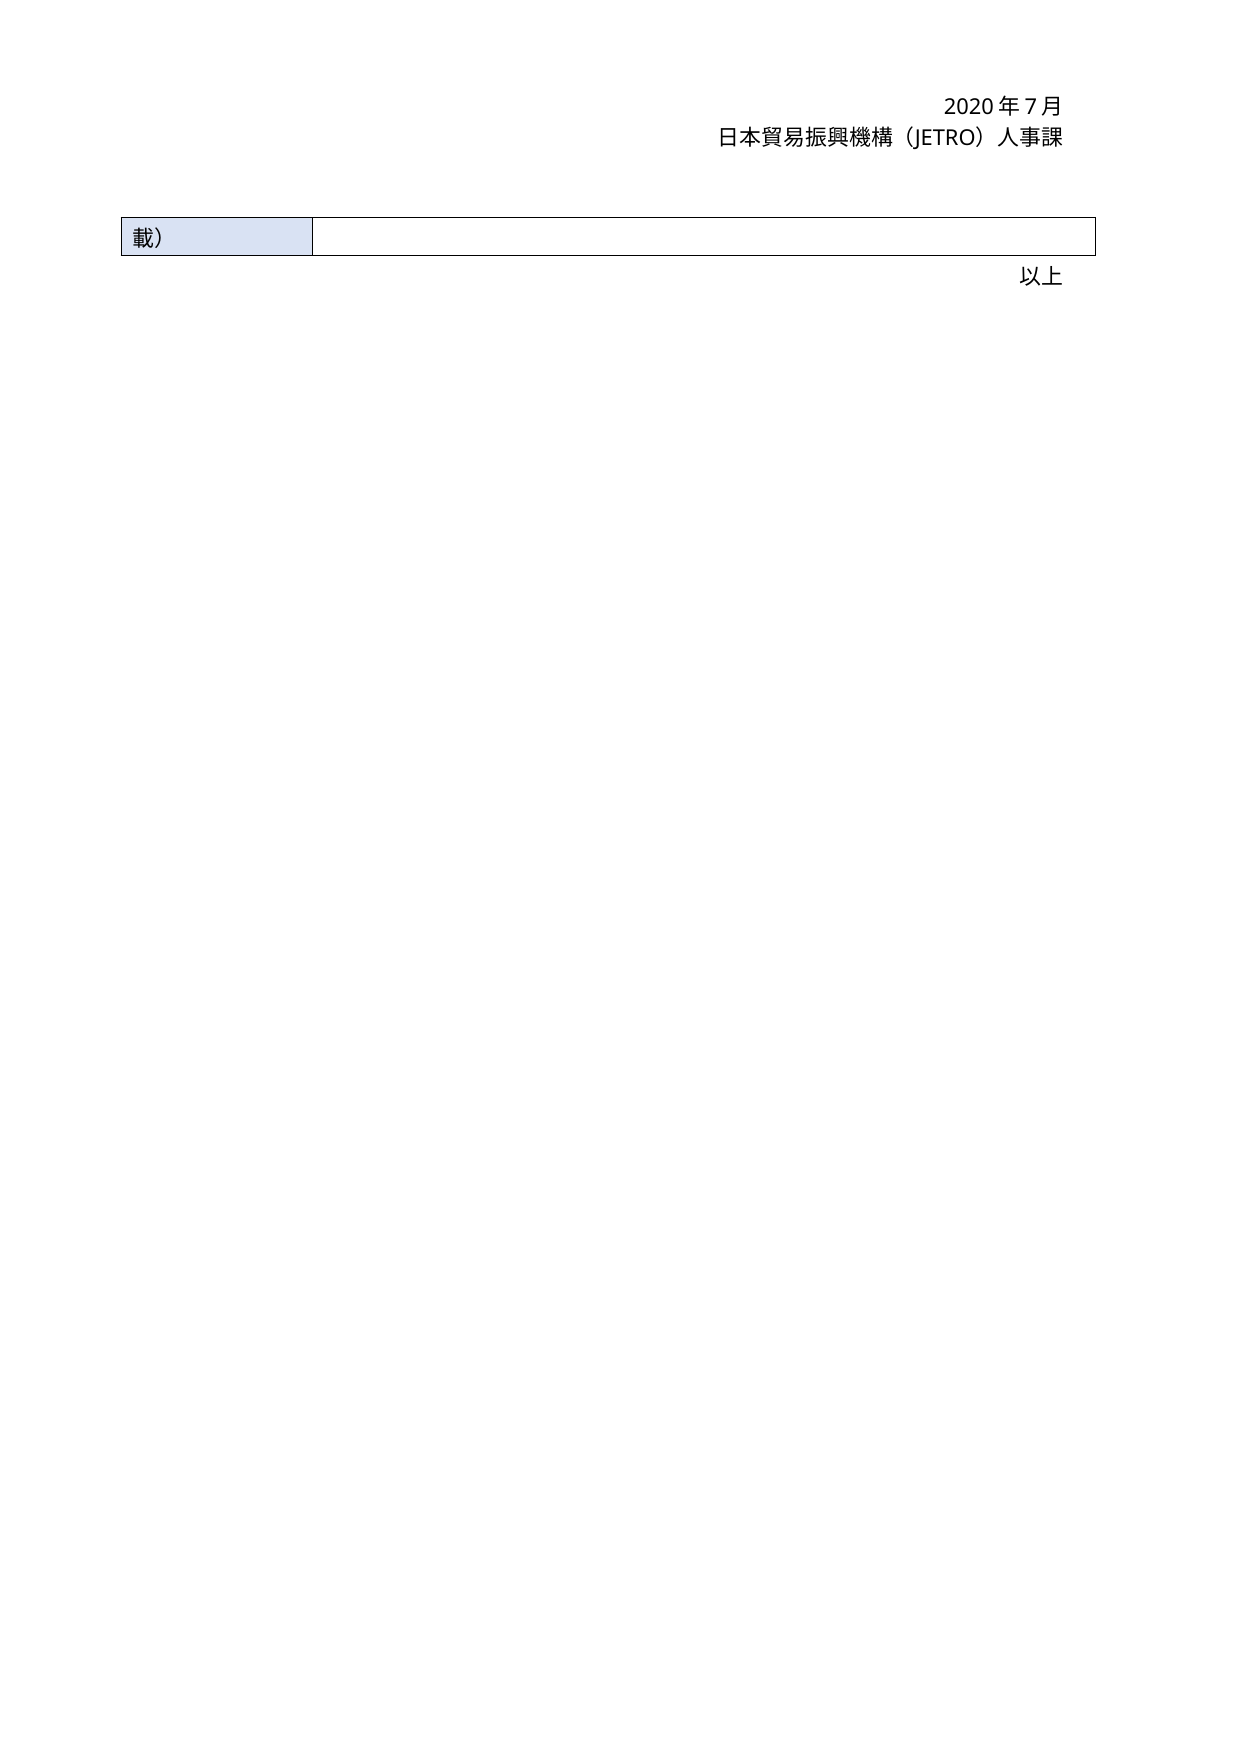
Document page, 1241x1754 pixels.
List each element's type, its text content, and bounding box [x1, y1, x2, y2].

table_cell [313, 218, 1095, 255]
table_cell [122, 218, 312, 255]
text 以上 [177, 256, 1063, 294]
